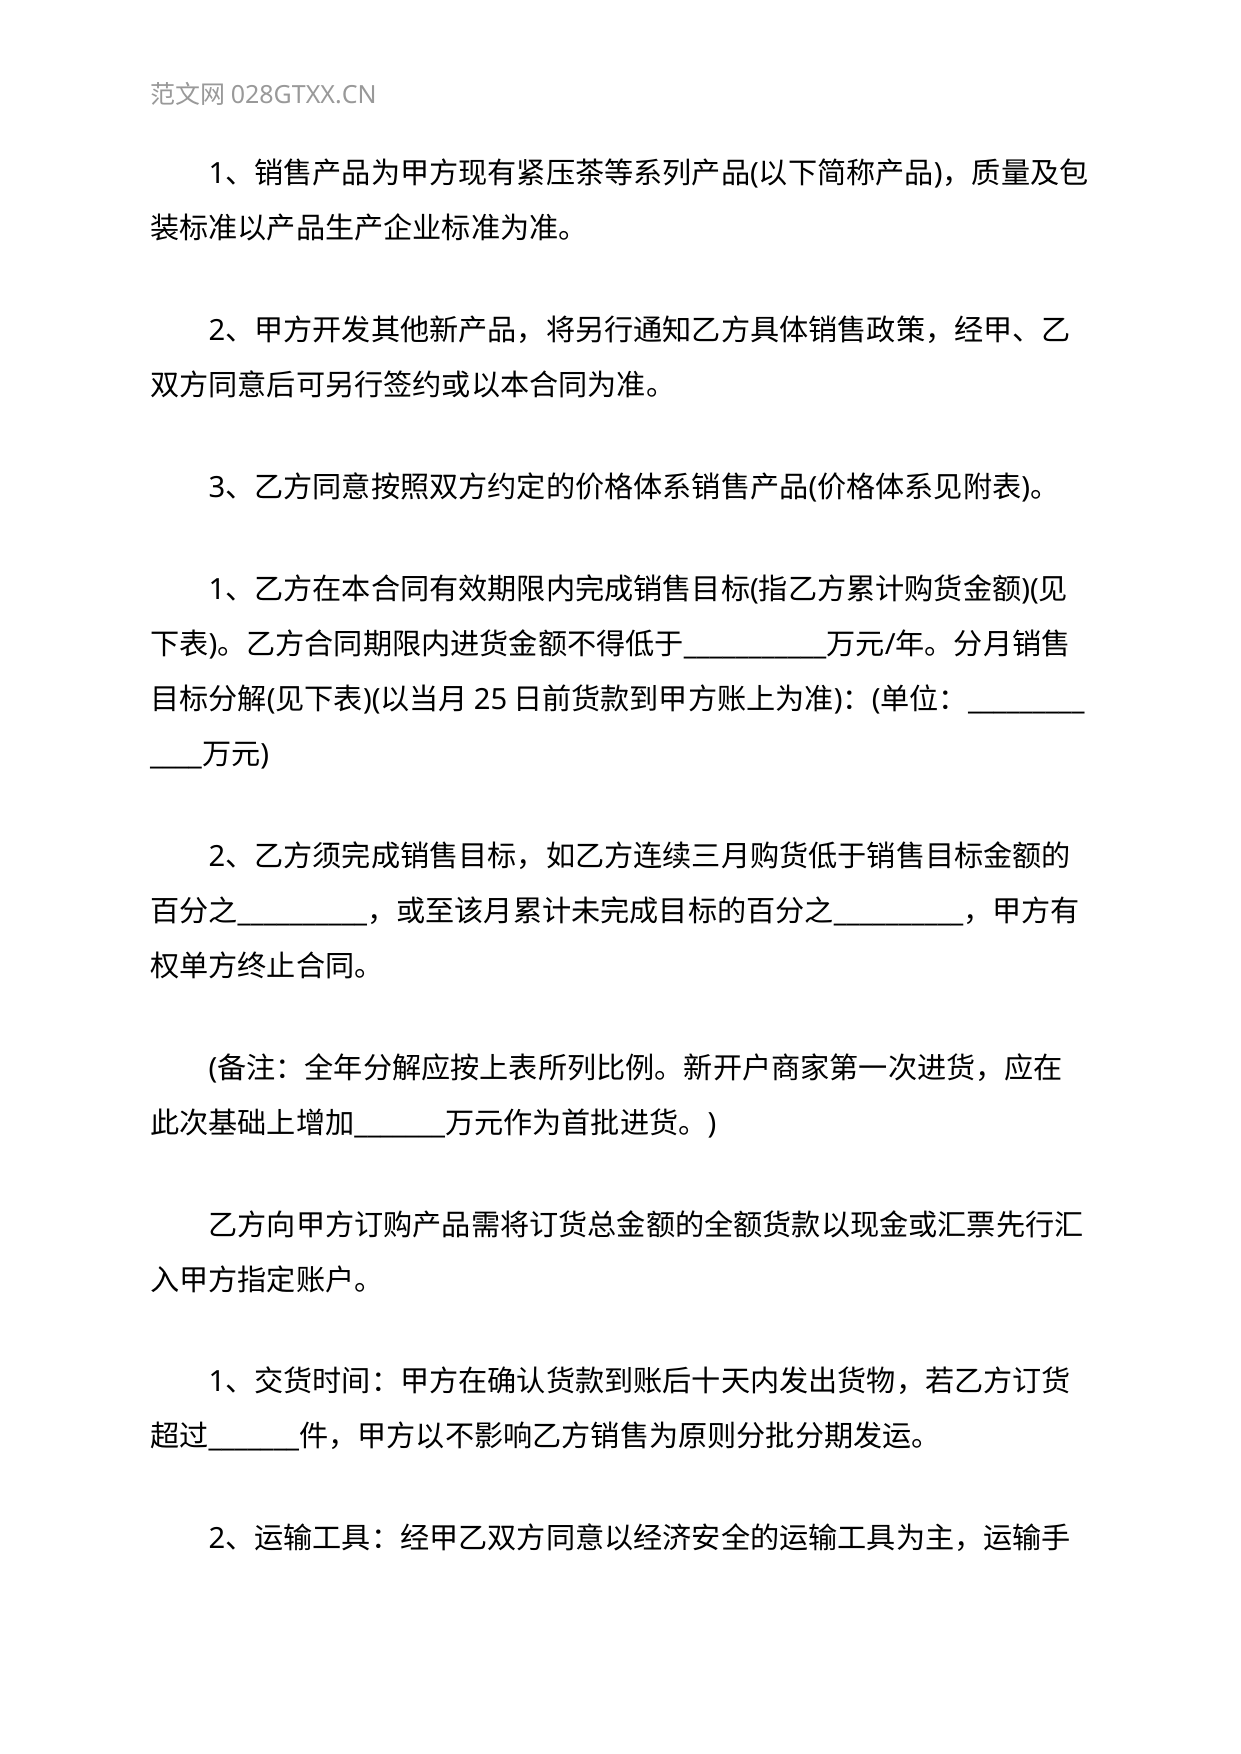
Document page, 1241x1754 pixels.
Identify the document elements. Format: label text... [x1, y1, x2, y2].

text 3、乙方同意按照双方约定的价格体系销售产品(价格体系见附表)。 [150, 463, 1090, 506]
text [150, 1515, 1090, 1557]
text 1、销售产品为甲方现有紧压茶等系列产品(以下简称产品)，质量及包装标准以产品生产企业标准为准。 [150, 150, 1090, 247]
text 2、甲方开发其他新产品，将另行通知乙方具体销售政策，经甲、乙双方同意后可另行签约或以本合同为准。 [150, 307, 1090, 404]
text 2、乙方须完成销售目标，如乙方连续三月购货低于销售目标金额的百分之__________，或至该月累计未完成目标的百分之__________，甲方有权单方终止合同。 [150, 832, 1090, 985]
text 1、乙方在本合同有效期限内完成销售目标(指乙方累计购货金额)(见下表)。乙方合同期限内进货金额不得低于___________万元/年。分月销售目标分解(见下表)(以当月25日前货款到甲方账上为准)：(单位：_____________万元) [150, 566, 1090, 773]
text 乙方向甲方订购产品需将订货总金额的全额货款以现金或汇票先行汇入甲方指定账户。 [150, 1201, 1090, 1298]
text 1、交货时间：甲方在确认货款到账后十天内发出货物，若乙方订货超过_______件，甲方以不影响乙方销售为原则分批分期发运。 [150, 1358, 1090, 1455]
text (备注：全年分解应按上表所列比例。新开户商家第一次进货，应在此次基础上增加_______万元作为首批进货。) [150, 1044, 1090, 1142]
